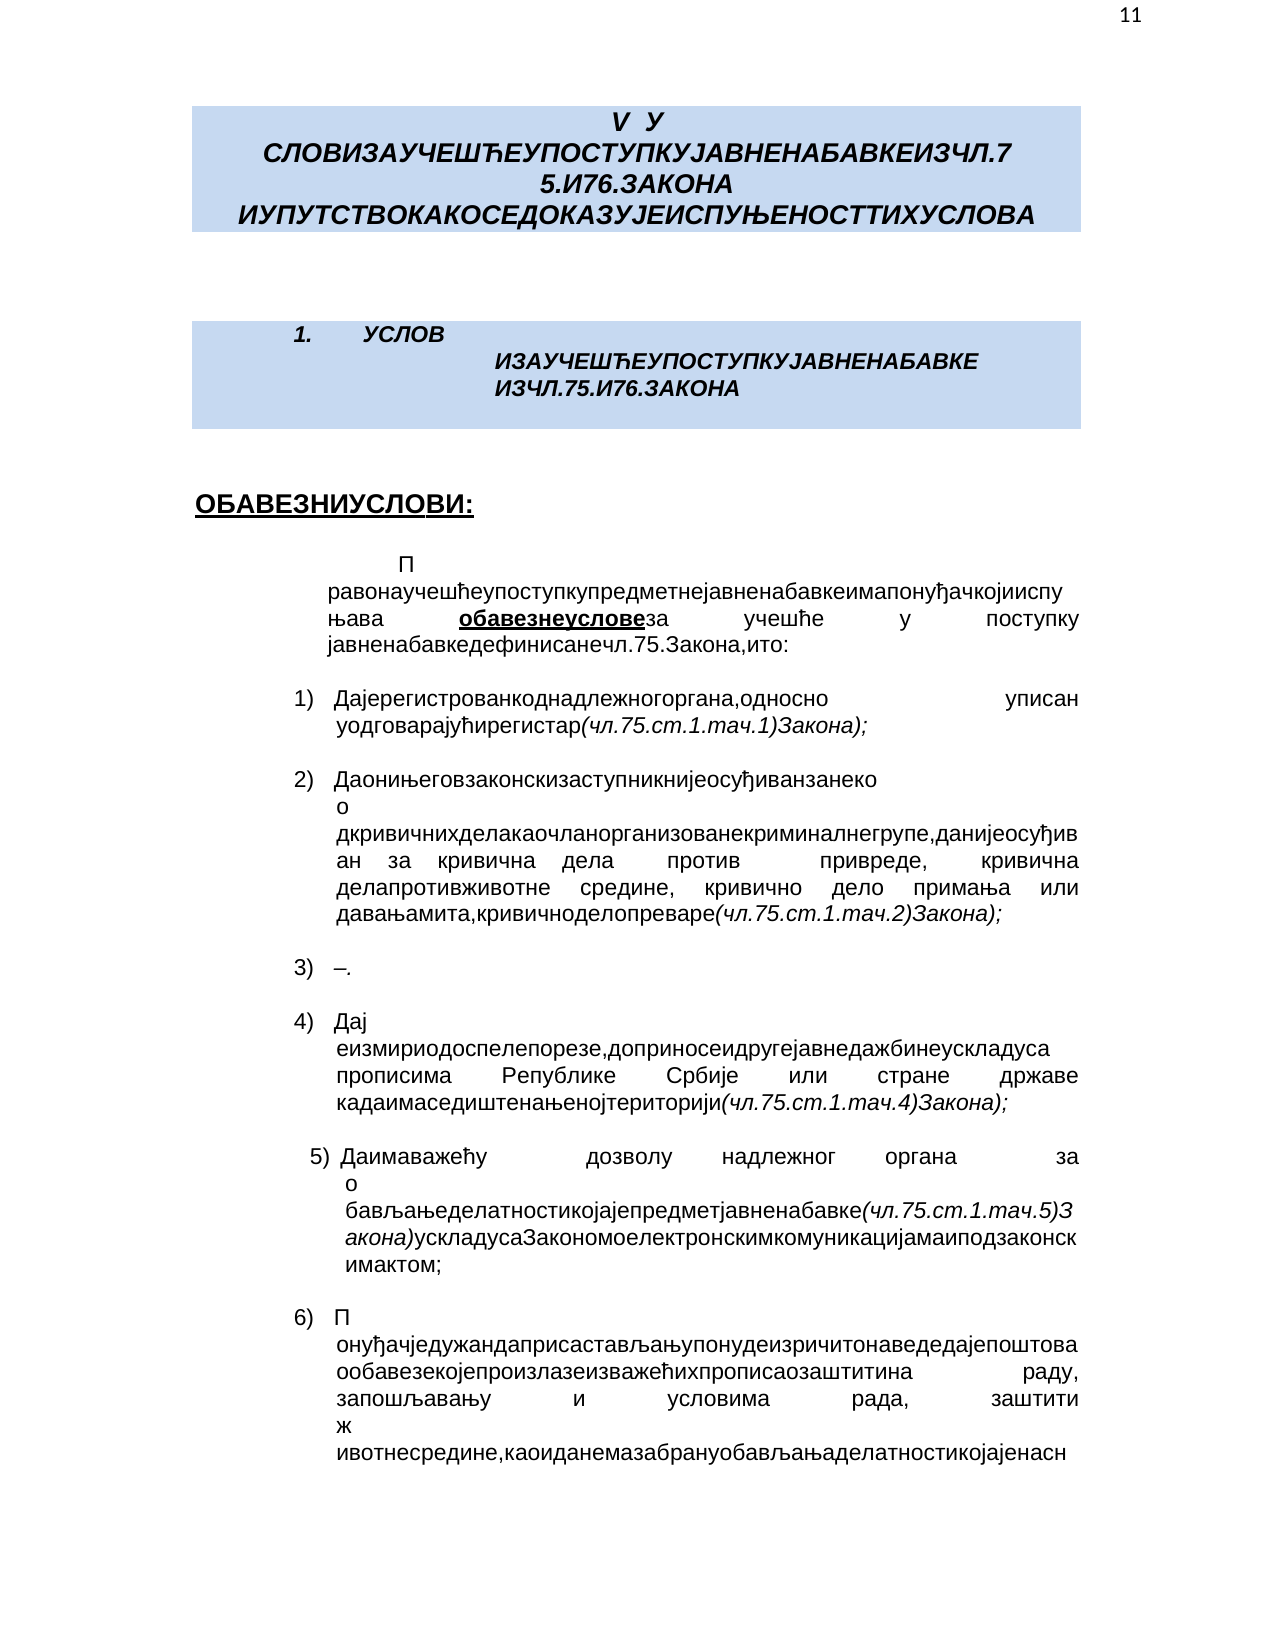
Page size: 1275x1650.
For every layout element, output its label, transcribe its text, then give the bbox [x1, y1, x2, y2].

list Дајерегистрованкоднадлежногоргана,односно уписан уодговарајућирегистар(чл.75.ст.1.тач.1)Закона); [294, 685, 1079, 738]
list Правонаучешћеупоступкупредметнејавненабавкеимапонуђачкојииспуњава обавезнеусловеза учешће у поступку јавненабавкедефинисанечл.75.Закона,ито: [327, 551, 1079, 658]
text ИУПУТСТВОКАКОСЕДОКАЗУЈЕИСПУЊЕНОСТТИХУСЛОВА [210, 199, 1063, 231]
text ОБАВЕЗНИУСЛОВИ: [195, 488, 1142, 519]
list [294, 1304, 1079, 1465]
subtitle УСЛОВИЗАУЧЕШЋЕУПОСТУПКУЈАВНЕНАБАВКЕИЗЧЛ.75.И76.ЗАКОНА [293, 321, 980, 401]
list Дајеизмириодоспелепорезе,доприносеидругејавнедажбинеускладуса прописима Републике Србије или стране државе кадаимаседиштенањенојтериторији(чл.75.ст.1.тач.4)Закона); [294, 1008, 1079, 1115]
list Даимаважећу дозволу надлежног органа за обављањеделатностикојајепредметјавненабавке(чл.75.ст.1.тач.5)Закона)ускладусаЗакономоелектронскимкомуникацијамаиподзаконскимактом; [309, 1143, 1079, 1277]
subtitle УСЛОВИЗАУЧЕШЋЕУПОСТУПКУЈАВНЕНАБАВКЕИЗЧЛ.75.И76.ЗАКОНА [260, 106, 1014, 199]
list –. [294, 954, 1142, 981]
list Даонињеговзаконскизаступникнијеосуђиванзанеко одкривичнихделакаочланорганизованекриминалнегрупе,данијеосуђиван за кривична дела против привреде, кривична делапротивживотне средине, кривично дело примања или давањамита,кривичноделопреваре(чл.75.ст.1.тач.2)Закона); [294, 766, 1079, 927]
